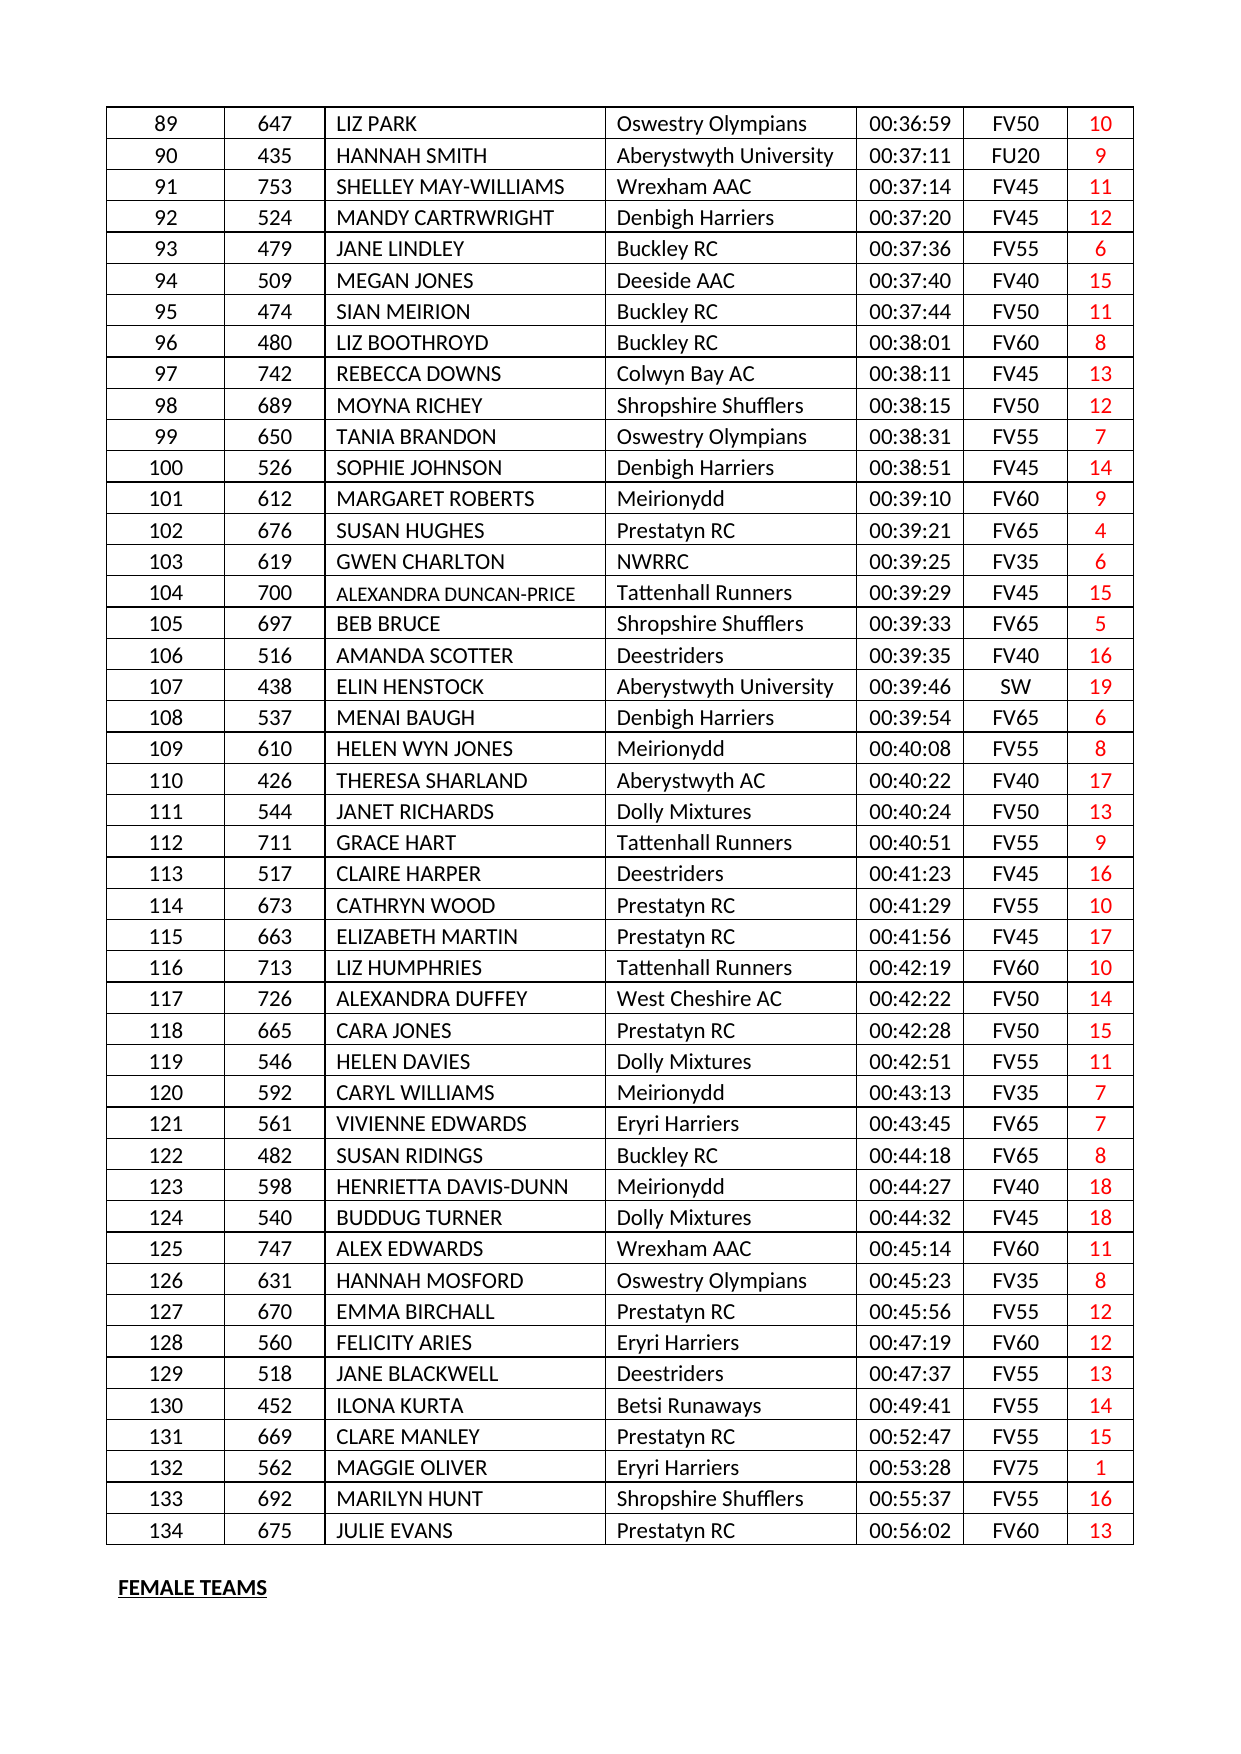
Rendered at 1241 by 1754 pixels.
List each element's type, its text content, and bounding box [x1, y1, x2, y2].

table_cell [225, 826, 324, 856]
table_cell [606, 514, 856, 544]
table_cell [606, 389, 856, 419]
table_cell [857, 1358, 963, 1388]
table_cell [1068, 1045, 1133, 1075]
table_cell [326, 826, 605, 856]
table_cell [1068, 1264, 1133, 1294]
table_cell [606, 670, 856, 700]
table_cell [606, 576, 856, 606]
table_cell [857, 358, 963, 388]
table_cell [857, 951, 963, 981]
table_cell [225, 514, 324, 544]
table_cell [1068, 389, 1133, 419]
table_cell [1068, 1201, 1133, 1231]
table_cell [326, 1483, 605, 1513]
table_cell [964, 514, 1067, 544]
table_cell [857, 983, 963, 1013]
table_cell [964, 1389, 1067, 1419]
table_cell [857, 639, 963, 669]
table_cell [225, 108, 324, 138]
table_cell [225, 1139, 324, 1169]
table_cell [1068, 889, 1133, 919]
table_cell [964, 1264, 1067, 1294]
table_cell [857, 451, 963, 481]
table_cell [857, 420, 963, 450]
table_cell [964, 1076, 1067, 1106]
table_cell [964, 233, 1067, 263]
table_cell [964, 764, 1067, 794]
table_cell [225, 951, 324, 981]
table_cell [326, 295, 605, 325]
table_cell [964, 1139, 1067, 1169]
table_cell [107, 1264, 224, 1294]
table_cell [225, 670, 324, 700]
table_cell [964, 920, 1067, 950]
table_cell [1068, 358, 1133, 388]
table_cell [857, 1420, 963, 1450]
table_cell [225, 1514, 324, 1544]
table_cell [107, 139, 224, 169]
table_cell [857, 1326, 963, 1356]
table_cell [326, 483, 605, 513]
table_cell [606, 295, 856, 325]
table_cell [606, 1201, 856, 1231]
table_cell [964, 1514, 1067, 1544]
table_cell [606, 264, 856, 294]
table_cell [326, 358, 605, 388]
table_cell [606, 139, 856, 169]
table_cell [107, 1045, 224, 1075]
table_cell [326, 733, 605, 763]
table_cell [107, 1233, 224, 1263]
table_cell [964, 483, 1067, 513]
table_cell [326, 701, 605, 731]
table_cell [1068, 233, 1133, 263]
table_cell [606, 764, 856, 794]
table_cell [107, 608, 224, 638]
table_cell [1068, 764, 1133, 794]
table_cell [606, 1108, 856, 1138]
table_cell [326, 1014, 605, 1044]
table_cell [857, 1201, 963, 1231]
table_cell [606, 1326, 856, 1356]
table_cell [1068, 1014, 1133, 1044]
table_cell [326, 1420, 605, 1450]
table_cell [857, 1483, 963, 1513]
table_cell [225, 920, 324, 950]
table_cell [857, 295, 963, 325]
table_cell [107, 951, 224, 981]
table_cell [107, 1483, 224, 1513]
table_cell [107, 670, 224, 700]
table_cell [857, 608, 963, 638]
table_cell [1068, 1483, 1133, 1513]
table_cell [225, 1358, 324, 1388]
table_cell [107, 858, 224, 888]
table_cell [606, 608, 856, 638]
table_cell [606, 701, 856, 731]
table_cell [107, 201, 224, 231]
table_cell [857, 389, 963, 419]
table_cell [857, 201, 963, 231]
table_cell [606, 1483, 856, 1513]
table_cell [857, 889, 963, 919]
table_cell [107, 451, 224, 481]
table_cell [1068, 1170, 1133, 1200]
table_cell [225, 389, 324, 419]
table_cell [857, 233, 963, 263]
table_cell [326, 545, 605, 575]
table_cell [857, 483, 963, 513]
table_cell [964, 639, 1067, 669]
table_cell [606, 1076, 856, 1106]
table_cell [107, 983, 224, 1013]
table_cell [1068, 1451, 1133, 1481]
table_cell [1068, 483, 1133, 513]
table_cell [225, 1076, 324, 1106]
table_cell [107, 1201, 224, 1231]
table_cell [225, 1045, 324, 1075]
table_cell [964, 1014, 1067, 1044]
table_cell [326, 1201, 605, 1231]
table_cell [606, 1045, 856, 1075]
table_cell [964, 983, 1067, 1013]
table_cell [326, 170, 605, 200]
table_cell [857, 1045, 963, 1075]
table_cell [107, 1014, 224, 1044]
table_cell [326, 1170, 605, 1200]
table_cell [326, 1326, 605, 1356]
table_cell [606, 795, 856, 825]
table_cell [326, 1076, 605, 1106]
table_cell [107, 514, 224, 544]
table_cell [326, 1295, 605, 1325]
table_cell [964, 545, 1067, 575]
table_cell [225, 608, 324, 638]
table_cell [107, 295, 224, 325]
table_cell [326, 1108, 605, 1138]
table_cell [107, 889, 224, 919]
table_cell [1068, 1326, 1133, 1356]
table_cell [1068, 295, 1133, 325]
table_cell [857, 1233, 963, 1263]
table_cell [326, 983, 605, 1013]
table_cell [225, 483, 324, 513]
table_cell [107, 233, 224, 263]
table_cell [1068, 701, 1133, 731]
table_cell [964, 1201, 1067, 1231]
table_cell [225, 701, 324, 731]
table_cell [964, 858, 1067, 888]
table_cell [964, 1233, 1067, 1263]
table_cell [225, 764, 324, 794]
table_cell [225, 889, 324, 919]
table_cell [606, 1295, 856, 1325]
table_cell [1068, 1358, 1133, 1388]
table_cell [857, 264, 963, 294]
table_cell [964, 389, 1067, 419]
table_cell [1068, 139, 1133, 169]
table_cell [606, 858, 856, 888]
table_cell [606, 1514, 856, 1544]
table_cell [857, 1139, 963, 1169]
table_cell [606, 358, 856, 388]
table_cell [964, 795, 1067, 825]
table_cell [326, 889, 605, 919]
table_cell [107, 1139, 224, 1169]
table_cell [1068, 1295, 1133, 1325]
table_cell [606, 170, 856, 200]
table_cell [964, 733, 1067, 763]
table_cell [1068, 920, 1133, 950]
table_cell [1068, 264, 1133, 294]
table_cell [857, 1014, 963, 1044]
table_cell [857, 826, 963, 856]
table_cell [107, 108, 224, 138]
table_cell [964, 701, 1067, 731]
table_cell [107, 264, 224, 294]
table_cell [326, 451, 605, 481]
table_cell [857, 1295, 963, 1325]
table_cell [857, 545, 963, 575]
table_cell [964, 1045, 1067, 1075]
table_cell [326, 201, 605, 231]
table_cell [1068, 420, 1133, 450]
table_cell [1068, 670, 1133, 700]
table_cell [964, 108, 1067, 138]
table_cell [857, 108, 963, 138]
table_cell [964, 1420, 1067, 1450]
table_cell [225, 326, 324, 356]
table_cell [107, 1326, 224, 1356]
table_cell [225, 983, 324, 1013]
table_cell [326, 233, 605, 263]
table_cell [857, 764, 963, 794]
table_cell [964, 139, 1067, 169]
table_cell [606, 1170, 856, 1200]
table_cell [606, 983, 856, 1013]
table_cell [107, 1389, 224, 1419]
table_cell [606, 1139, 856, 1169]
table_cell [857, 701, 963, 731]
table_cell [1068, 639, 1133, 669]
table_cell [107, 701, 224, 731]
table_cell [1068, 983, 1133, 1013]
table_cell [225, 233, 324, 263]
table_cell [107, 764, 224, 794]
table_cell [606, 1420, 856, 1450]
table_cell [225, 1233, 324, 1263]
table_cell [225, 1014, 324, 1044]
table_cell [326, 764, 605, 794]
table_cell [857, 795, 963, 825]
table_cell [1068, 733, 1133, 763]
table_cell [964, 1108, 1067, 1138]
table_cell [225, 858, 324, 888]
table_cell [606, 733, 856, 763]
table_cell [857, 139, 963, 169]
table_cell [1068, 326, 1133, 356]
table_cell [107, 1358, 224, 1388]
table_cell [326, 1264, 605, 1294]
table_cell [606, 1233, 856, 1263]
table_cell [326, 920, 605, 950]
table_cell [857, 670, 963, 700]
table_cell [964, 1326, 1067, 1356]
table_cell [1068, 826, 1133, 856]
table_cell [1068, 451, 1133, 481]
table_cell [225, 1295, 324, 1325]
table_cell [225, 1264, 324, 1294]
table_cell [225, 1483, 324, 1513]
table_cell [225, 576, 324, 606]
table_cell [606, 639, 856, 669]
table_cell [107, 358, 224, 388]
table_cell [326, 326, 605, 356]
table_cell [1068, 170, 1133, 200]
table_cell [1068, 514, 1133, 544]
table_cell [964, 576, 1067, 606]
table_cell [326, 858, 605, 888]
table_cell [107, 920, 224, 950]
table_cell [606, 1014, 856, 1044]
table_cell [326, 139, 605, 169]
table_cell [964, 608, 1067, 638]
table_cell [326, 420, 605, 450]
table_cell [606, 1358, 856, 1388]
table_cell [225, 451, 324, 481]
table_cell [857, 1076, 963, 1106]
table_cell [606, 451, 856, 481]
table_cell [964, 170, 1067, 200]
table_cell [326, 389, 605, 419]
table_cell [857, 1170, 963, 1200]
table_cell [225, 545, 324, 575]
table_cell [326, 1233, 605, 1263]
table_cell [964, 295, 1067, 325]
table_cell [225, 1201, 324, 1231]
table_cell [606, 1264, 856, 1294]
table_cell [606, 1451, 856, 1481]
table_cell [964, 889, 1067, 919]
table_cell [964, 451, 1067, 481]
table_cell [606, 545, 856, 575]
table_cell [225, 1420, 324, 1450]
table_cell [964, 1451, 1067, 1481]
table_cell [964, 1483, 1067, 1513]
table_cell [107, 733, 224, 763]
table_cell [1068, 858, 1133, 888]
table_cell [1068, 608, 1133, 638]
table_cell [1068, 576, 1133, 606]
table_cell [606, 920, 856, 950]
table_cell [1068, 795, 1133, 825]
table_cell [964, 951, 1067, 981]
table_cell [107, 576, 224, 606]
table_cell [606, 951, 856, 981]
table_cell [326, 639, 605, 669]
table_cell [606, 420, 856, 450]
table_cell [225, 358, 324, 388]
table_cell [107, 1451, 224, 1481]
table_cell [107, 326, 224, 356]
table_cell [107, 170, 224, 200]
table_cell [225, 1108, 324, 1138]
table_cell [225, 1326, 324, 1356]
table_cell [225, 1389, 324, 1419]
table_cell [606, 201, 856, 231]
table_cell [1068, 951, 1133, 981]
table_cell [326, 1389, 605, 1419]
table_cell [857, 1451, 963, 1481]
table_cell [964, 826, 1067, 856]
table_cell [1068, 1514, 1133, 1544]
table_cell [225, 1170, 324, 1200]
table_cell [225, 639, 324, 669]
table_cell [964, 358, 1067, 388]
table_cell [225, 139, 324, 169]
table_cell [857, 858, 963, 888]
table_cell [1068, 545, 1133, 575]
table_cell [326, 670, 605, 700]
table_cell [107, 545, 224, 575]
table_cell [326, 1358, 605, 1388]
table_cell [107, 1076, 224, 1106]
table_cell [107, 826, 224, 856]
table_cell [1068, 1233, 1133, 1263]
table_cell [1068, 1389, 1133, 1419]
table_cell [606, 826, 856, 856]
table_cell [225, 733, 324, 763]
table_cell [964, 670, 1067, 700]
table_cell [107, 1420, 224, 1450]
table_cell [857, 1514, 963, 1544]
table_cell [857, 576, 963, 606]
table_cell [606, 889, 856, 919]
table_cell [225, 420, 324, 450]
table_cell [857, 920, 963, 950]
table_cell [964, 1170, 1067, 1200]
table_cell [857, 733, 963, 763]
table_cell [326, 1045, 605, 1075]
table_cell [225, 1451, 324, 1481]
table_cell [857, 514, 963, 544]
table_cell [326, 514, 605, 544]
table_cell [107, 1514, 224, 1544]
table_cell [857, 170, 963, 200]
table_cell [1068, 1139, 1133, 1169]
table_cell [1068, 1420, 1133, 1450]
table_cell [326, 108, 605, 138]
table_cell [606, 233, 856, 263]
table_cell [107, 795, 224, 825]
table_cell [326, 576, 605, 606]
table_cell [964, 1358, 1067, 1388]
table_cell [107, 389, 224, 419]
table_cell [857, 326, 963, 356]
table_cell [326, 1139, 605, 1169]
text FEMALE TEAMS [118, 1573, 1122, 1601]
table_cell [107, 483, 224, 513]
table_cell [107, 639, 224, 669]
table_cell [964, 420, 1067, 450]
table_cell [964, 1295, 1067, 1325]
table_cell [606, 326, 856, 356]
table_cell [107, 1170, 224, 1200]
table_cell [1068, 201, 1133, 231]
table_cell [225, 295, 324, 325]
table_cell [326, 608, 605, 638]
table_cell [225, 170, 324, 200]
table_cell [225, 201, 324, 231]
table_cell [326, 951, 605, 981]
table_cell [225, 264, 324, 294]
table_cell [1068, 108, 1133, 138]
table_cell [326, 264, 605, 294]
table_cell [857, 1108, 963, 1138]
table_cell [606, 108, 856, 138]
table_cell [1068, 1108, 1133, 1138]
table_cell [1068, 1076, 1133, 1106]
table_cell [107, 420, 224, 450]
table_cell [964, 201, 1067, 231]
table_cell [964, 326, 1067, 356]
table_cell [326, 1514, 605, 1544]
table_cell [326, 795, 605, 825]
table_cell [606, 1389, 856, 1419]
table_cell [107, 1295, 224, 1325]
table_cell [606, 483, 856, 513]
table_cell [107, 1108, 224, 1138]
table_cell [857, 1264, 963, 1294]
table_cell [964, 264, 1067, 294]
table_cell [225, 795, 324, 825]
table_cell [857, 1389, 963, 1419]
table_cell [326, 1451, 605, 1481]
